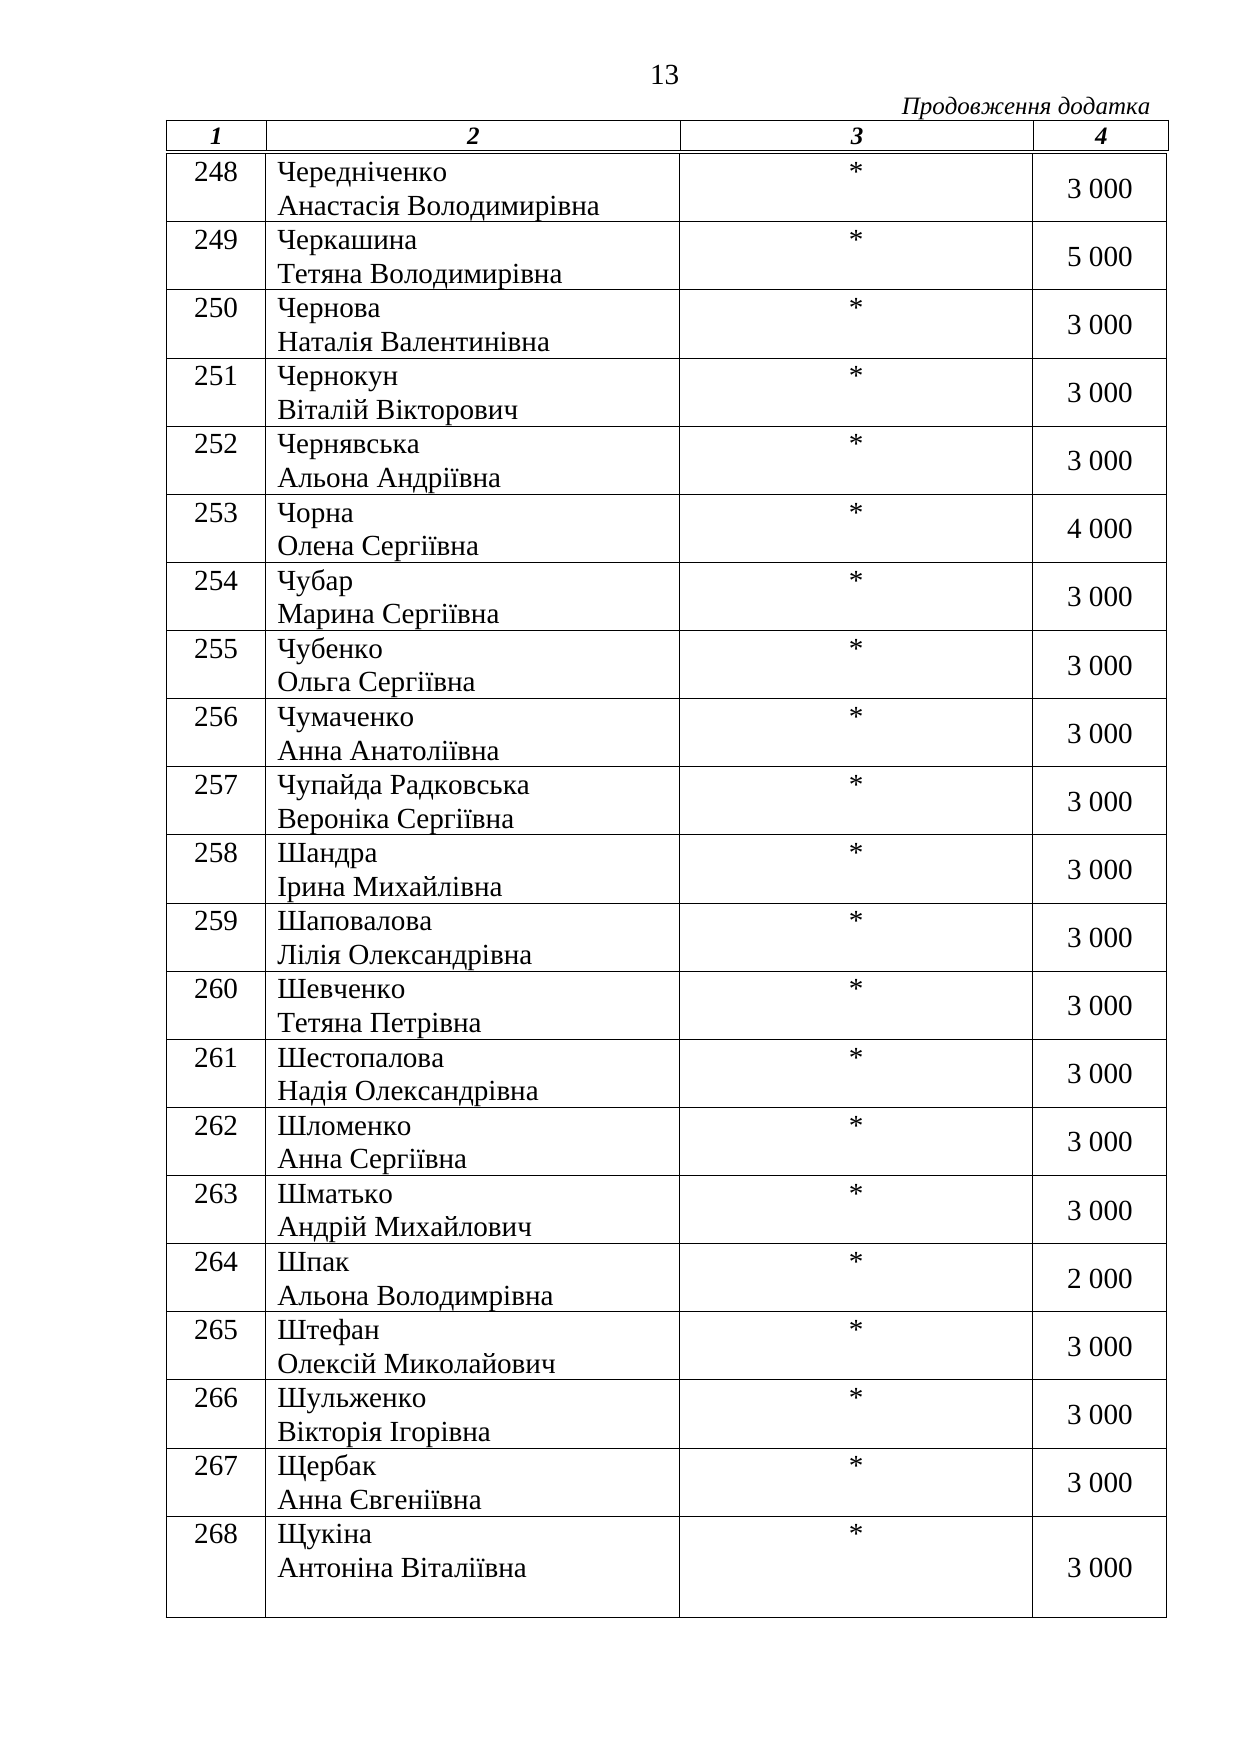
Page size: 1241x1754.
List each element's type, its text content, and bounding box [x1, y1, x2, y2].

table_cell 4 000 [1033, 495, 1166, 562]
table_cell Щербак Анна Євгеніївна [266, 1449, 679, 1516]
table_cell [167, 495, 265, 562]
table_cell [167, 835, 265, 902]
table_cell * [680, 290, 1032, 357]
table_cell [167, 154, 265, 221]
table_cell * [680, 1517, 1032, 1617]
table_cell [167, 1449, 265, 1516]
table_cell Шломенко Анна Сергіївна [266, 1108, 679, 1175]
table_cell Штефан Олексій Миколайович [266, 1312, 679, 1379]
table_cell [167, 904, 265, 971]
table_cell Чубар Марина Сергіївна [266, 563, 679, 630]
table_cell 3 000 [1033, 1517, 1166, 1617]
table_cell Шаповалова Лілія Олександрівна [266, 904, 679, 971]
table_cell [167, 631, 265, 698]
table_cell Шандра Ірина Михайлівна [266, 835, 679, 902]
table_cell Шпак Альона Володимрівна [266, 1244, 679, 1311]
table_cell 3 000 [1033, 427, 1166, 494]
table_cell Шматько Андрій Михайлович [266, 1176, 679, 1243]
table_cell * [680, 154, 1032, 221]
table_cell [167, 1244, 265, 1311]
table_cell [167, 1517, 265, 1617]
table_cell [167, 1176, 265, 1243]
table_cell * [680, 972, 1032, 1039]
table_cell Черкашина Тетяна Володимирівна [266, 222, 679, 289]
table_cell Чумаченко Анна Анатоліївна [266, 699, 679, 766]
table_cell * [680, 699, 1032, 766]
table_cell * [680, 563, 1032, 630]
table_cell 3 000 [1033, 699, 1166, 766]
table_cell 3 000 [1033, 1380, 1166, 1447]
table_cell * [680, 1449, 1032, 1516]
table_cell * [680, 359, 1032, 426]
table_cell [167, 563, 265, 630]
table_cell [167, 1040, 265, 1107]
table_cell [167, 699, 265, 766]
table_cell 3 000 [1033, 835, 1166, 902]
table_cell Чернова Наталія Валентинівна [266, 290, 679, 357]
table_cell * [680, 1040, 1032, 1107]
table_cell Шульженко Вікторія Ігорівна [266, 1380, 679, 1447]
table_cell 3 000 [1033, 631, 1166, 698]
table_cell * [680, 904, 1032, 971]
table_cell [167, 222, 265, 289]
table_cell 3 000 [1033, 904, 1166, 971]
table_cell Чернявська Альона Андріївна [266, 427, 679, 494]
table_cell Чернокун Віталій Вікторович [266, 359, 679, 426]
table_cell * [680, 767, 1032, 834]
table_cell Чорна Олена Сергіївна [266, 495, 679, 562]
table_cell Чупайда Радковська Вероніка Сергіївна [266, 767, 679, 834]
table_cell Шестопалова Надія Олександрівна [266, 1040, 679, 1107]
table_cell * [680, 631, 1032, 698]
table_cell 3 000 [1033, 290, 1166, 357]
table_cell * [680, 835, 1032, 902]
table_cell 3 000 [1033, 1312, 1166, 1379]
table_cell [167, 767, 265, 834]
table_cell 3 000 [1033, 1108, 1166, 1175]
table_cell * [680, 1108, 1032, 1175]
table_cell * [680, 222, 1032, 289]
table_cell * [680, 427, 1032, 494]
table_cell [167, 427, 265, 494]
table_cell * [680, 1312, 1032, 1379]
table_cell * [680, 495, 1032, 562]
table_cell Шевченко Тетяна Петрівна [266, 972, 679, 1039]
table_cell 3 000 [1033, 767, 1166, 834]
table_cell 3 000 [1033, 359, 1166, 426]
table_cell 2 000 [1033, 1244, 1166, 1311]
table_cell 3 000 [1033, 1449, 1166, 1516]
table_cell * [680, 1244, 1032, 1311]
table_cell [167, 290, 265, 357]
table_cell 3 000 [1033, 1176, 1166, 1243]
table_cell 5 000 [1033, 222, 1166, 289]
table_cell [167, 1108, 265, 1175]
table_cell [167, 972, 265, 1039]
table_cell Чубенко Ольга Сергіївна [266, 631, 679, 698]
table_cell [167, 1312, 265, 1379]
table_cell * [680, 1176, 1032, 1243]
table_cell 3 000 [1033, 972, 1166, 1039]
table_cell [167, 359, 265, 426]
table_cell Чередніченко Анастасія Володимирівна [266, 154, 679, 221]
table_cell 3 000 [1033, 1040, 1166, 1107]
table_cell [167, 1380, 265, 1447]
table_cell 3 000 [1033, 154, 1166, 221]
table_cell Щукіна Антоніна Віталіївна [266, 1517, 679, 1617]
table_cell 3 000 [1033, 563, 1166, 630]
table_cell * [680, 1380, 1032, 1447]
